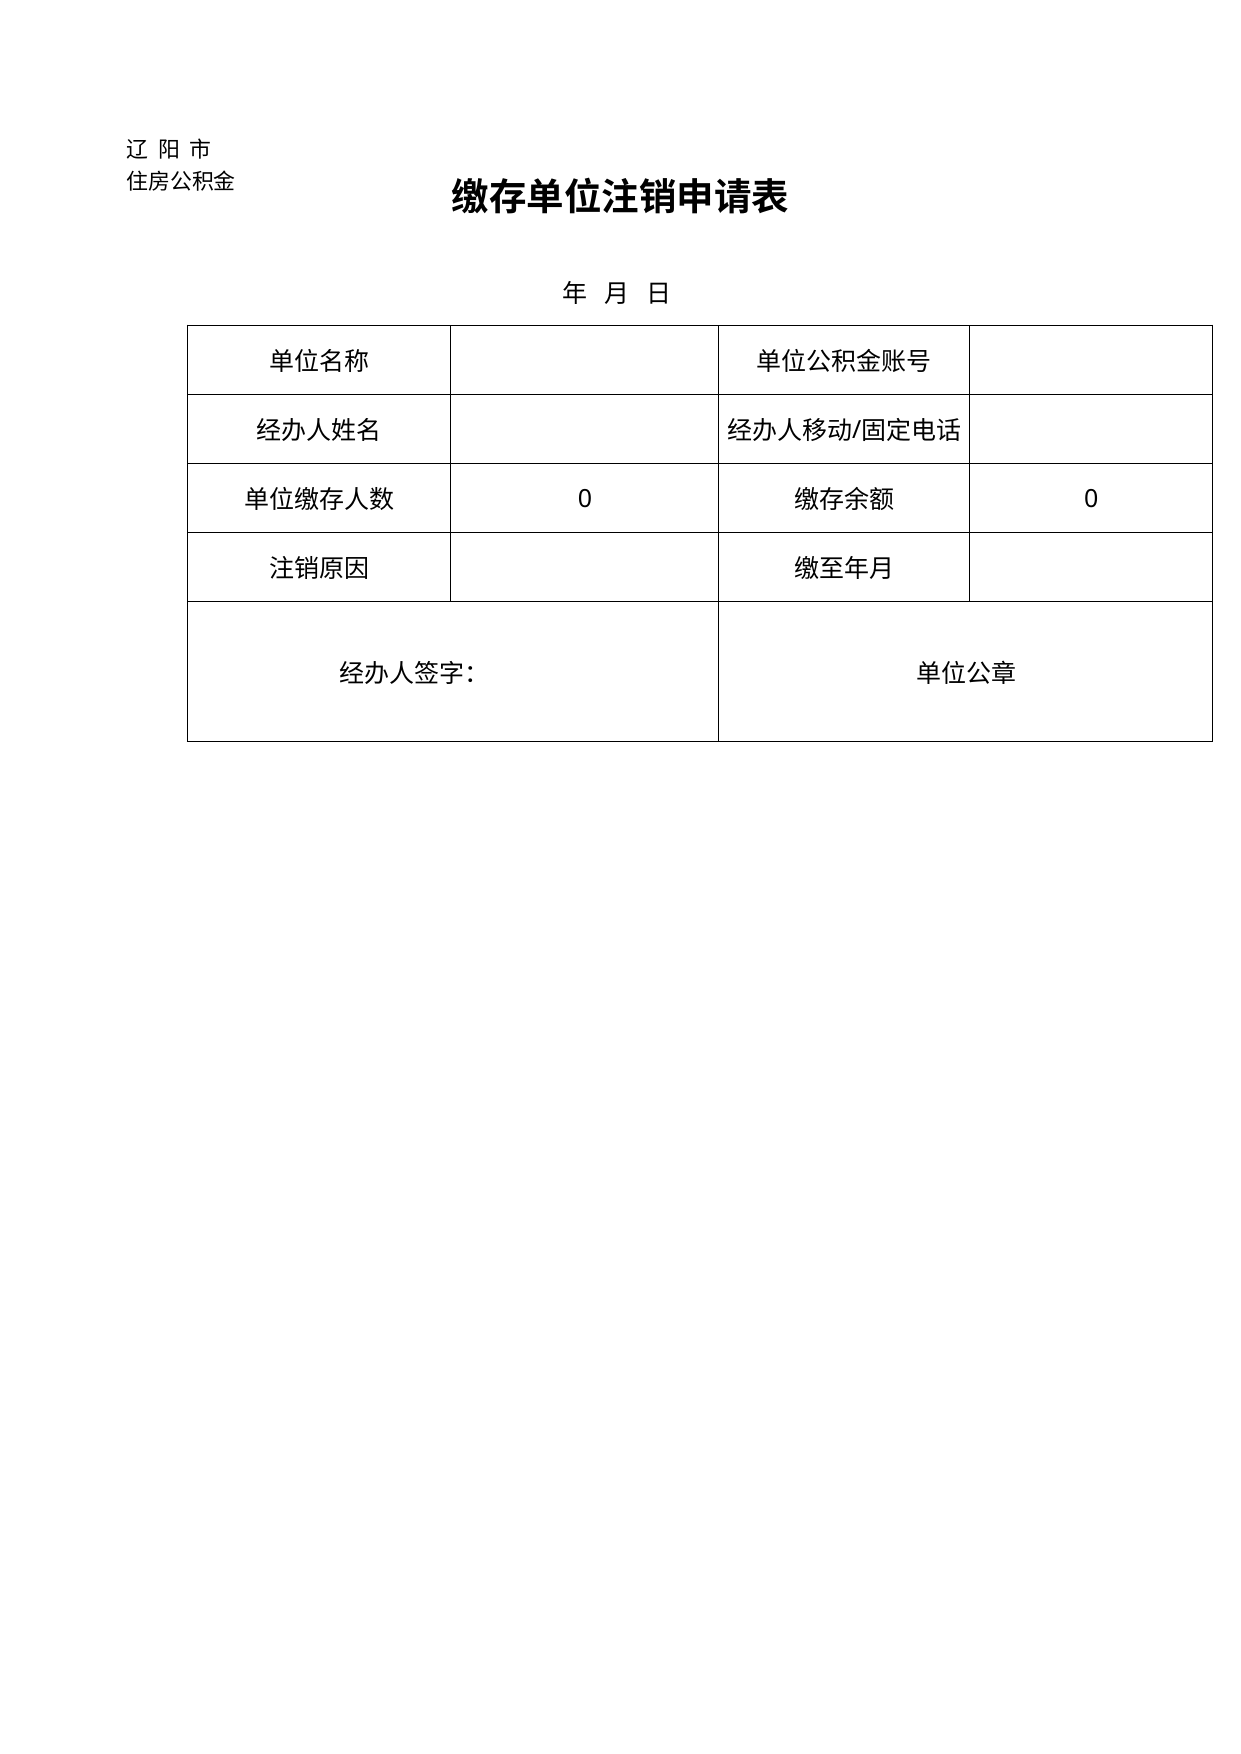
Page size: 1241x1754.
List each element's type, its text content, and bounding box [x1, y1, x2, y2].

table_cell 经办人移动/固定电话 [719, 395, 969, 463]
table_cell 单位公章 [719, 602, 1212, 741]
table_header [451, 326, 718, 394]
table_cell [451, 533, 718, 601]
table_cell 0 [451, 464, 718, 532]
table_header 单位名称 [188, 326, 450, 394]
text 年 月 日 [187, 259, 1053, 324]
table_cell 单位缴存人数 [188, 464, 450, 532]
table_cell 缴至年月 [719, 533, 969, 601]
text 缴存单位注销申请表 [187, 162, 1053, 227]
table_cell 0 [970, 464, 1212, 532]
table_cell 经办人签字： [188, 602, 718, 741]
table_cell 注销原因 [188, 533, 450, 601]
table_cell [451, 395, 718, 463]
table_cell [970, 533, 1212, 601]
table_header 单位公积金账号 [719, 326, 969, 394]
table_cell [970, 395, 1212, 463]
table_cell 经办人姓名 [188, 395, 450, 463]
table_header [970, 326, 1212, 394]
table_cell 缴存余额 [719, 464, 969, 532]
